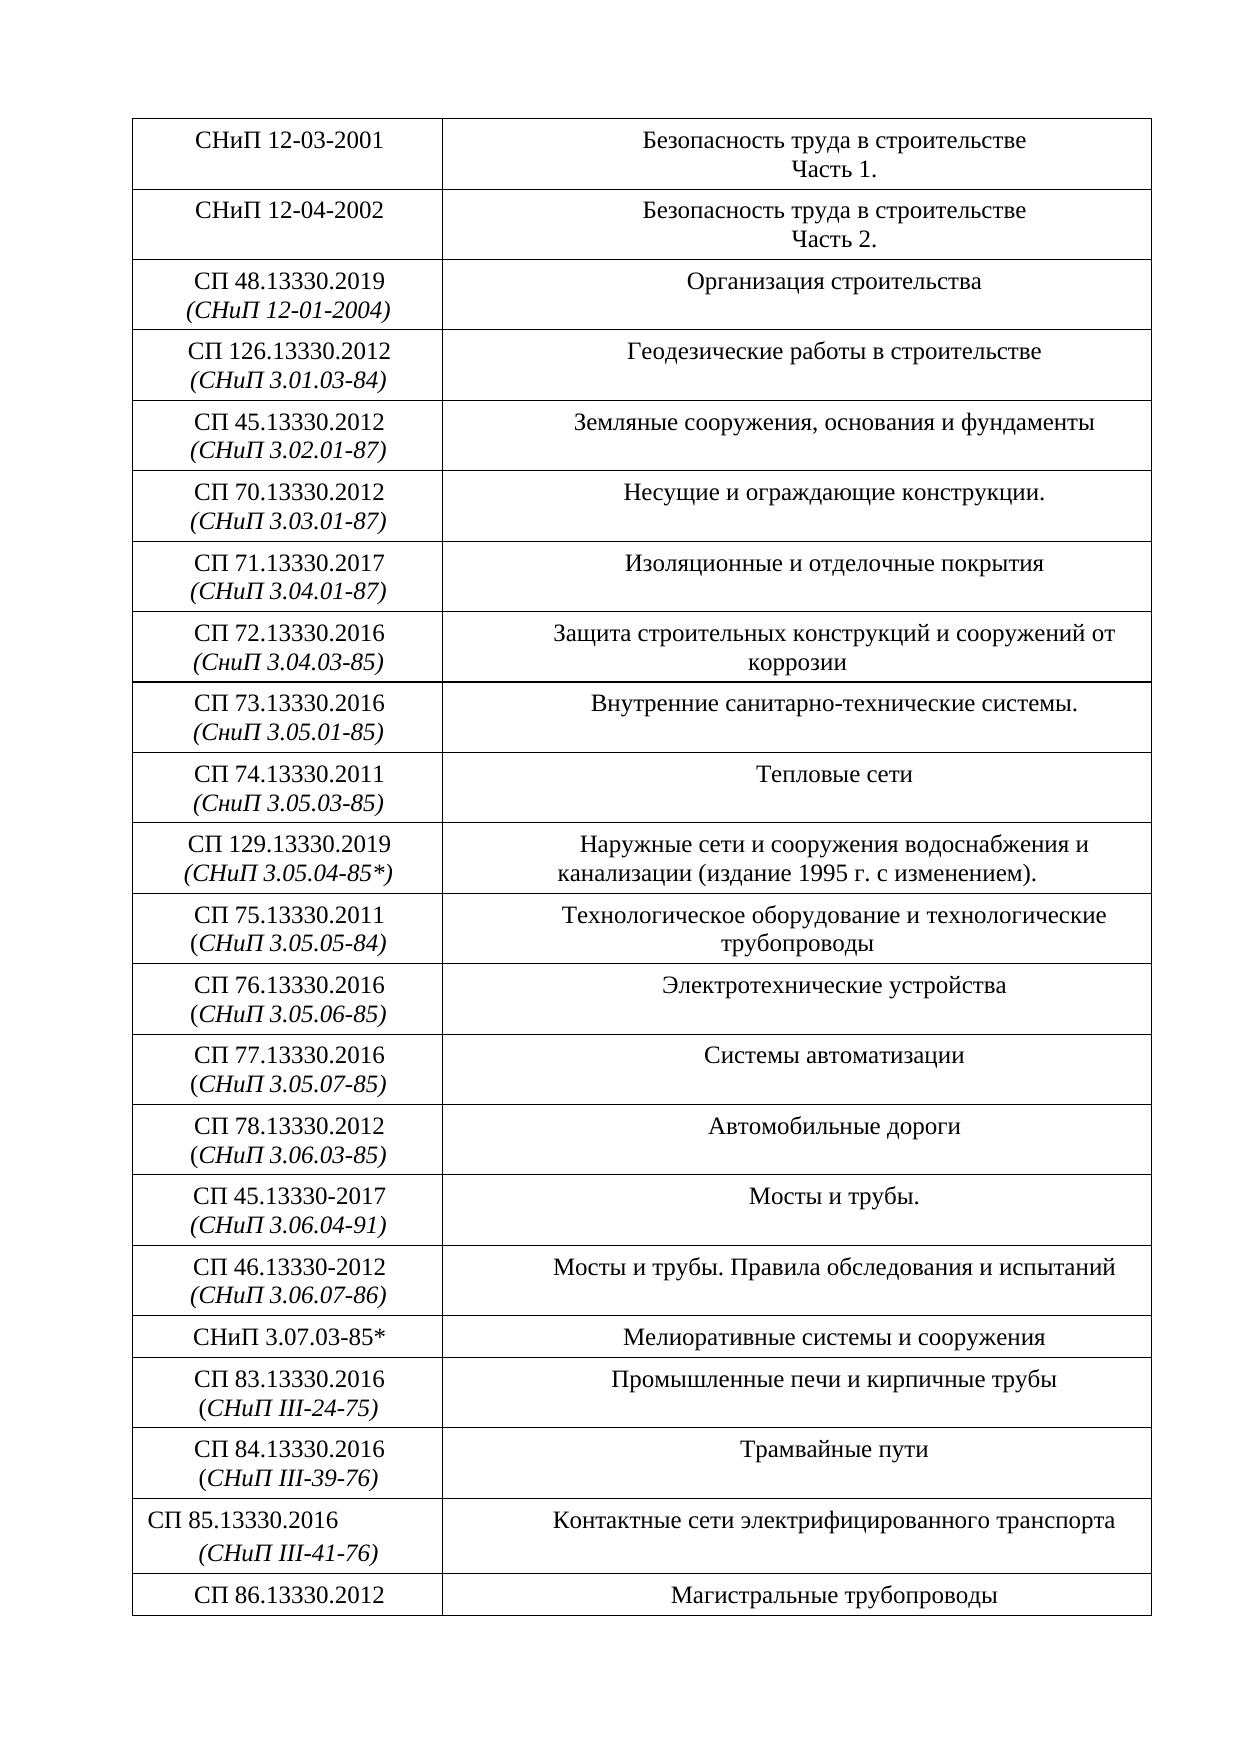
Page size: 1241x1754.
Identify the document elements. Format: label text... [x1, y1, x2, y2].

table_cell Автомобильные дороги [443, 1105, 1151, 1174]
table_cell СП 72.13330.2016 (СниП 3.04.03-85) [133, 612, 442, 681]
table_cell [133, 1574, 442, 1614]
table_cell Тепловые сети [443, 753, 1151, 822]
table_cell СП 126.13330.2012 (СНиП 3.01.03-84) [133, 330, 442, 400]
table_cell Организация строительства [443, 260, 1151, 329]
table_cell СП 83.13330.2016 (СНиП III-24-75) [133, 1358, 442, 1427]
table_cell Защита строительных конструкций и сооружений от коррозии [443, 612, 1151, 681]
table_cell Мосты и трубы. Правила обследования и испытаний [443, 1246, 1151, 1315]
table_cell Геодезические работы в строительстве [443, 330, 1151, 400]
table_cell Мосты и трубы. [443, 1175, 1151, 1245]
table_cell Промышленные печи и кирпичные трубы [443, 1358, 1151, 1427]
table_cell СП 84.13330.2016 (СНиП III-39-76) [133, 1428, 442, 1498]
table_cell СП 78.13330.2012 (СНиП 3.06.03-85) [133, 1105, 442, 1174]
table_cell Земляные сооружения, основания и фундаменты [443, 401, 1151, 470]
table_cell СП 85.13330.2016 (СНиП III-41-76) [133, 1499, 442, 1573]
table_cell Внутренние санитарно-технические системы. [443, 683, 1151, 752]
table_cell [443, 1574, 1151, 1614]
table_cell СП 71.13330.2017 (СНиП 3.04.01-87) [133, 542, 442, 611]
table_cell СНиП 12-04-2002 [133, 190, 442, 259]
table_cell СП 76.13330.2016 (СНиП 3.05.06-85) [133, 964, 442, 1033]
table_cell Электротехнические устройства [443, 964, 1151, 1033]
table_cell СНиП 3.07.03-85* [133, 1316, 442, 1357]
table_cell Трамвайные пути [443, 1428, 1151, 1498]
table_cell СП 73.13330.2016 (СниП 3.05.01-85) [133, 683, 442, 752]
table_cell СП 70.13330.2012 (СНиП 3.03.01-87) [133, 471, 442, 541]
table_cell СНиП 12-03-2001 [133, 119, 442, 188]
table_cell СП 74.13330.2011 (СниП 3.05.03-85) [133, 753, 442, 822]
table_cell Мелиоративные системы и сооружения [443, 1316, 1151, 1357]
table_cell Технологическое оборудование и технологические трубопроводы [443, 894, 1151, 963]
table_cell Несущие и ограждающие конструкции. [443, 471, 1151, 541]
table_cell СП 48.13330.2019 (СНиП 12-01-2004) [133, 260, 442, 329]
table_cell Системы автоматизации [443, 1035, 1151, 1104]
table_cell СП 75.13330.2011 (СНиП 3.05.05-84) [133, 894, 442, 963]
table_cell Наружные сети и сооружения водоснабжения и канализации (издание 1995 г. с изменением). [443, 823, 1151, 893]
table_cell СП 45.13330.2012 (СНиП 3.02.01-87) [133, 401, 442, 470]
table_cell СП 129.13330.2019 (СНиП 3.05.04-85*) [133, 823, 442, 893]
table_cell Безопасность труда в строительстве Часть 1. [443, 119, 1151, 188]
table_cell Изоляционные и отделочные покрытия [443, 542, 1151, 611]
table_cell СП 45.13330-2017 (СНиП 3.06.04-91) [133, 1175, 442, 1245]
table_cell СП 46.13330-2012 (СНиП 3.06.07-86) [133, 1246, 442, 1315]
table_cell Контактные сети электрифицированного транспорта [443, 1499, 1151, 1573]
table_cell СП 77.13330.2016 (СНиП 3.05.07-85) [133, 1035, 442, 1104]
table_cell Безопасность труда в строительстве Часть 2. [443, 190, 1151, 259]
